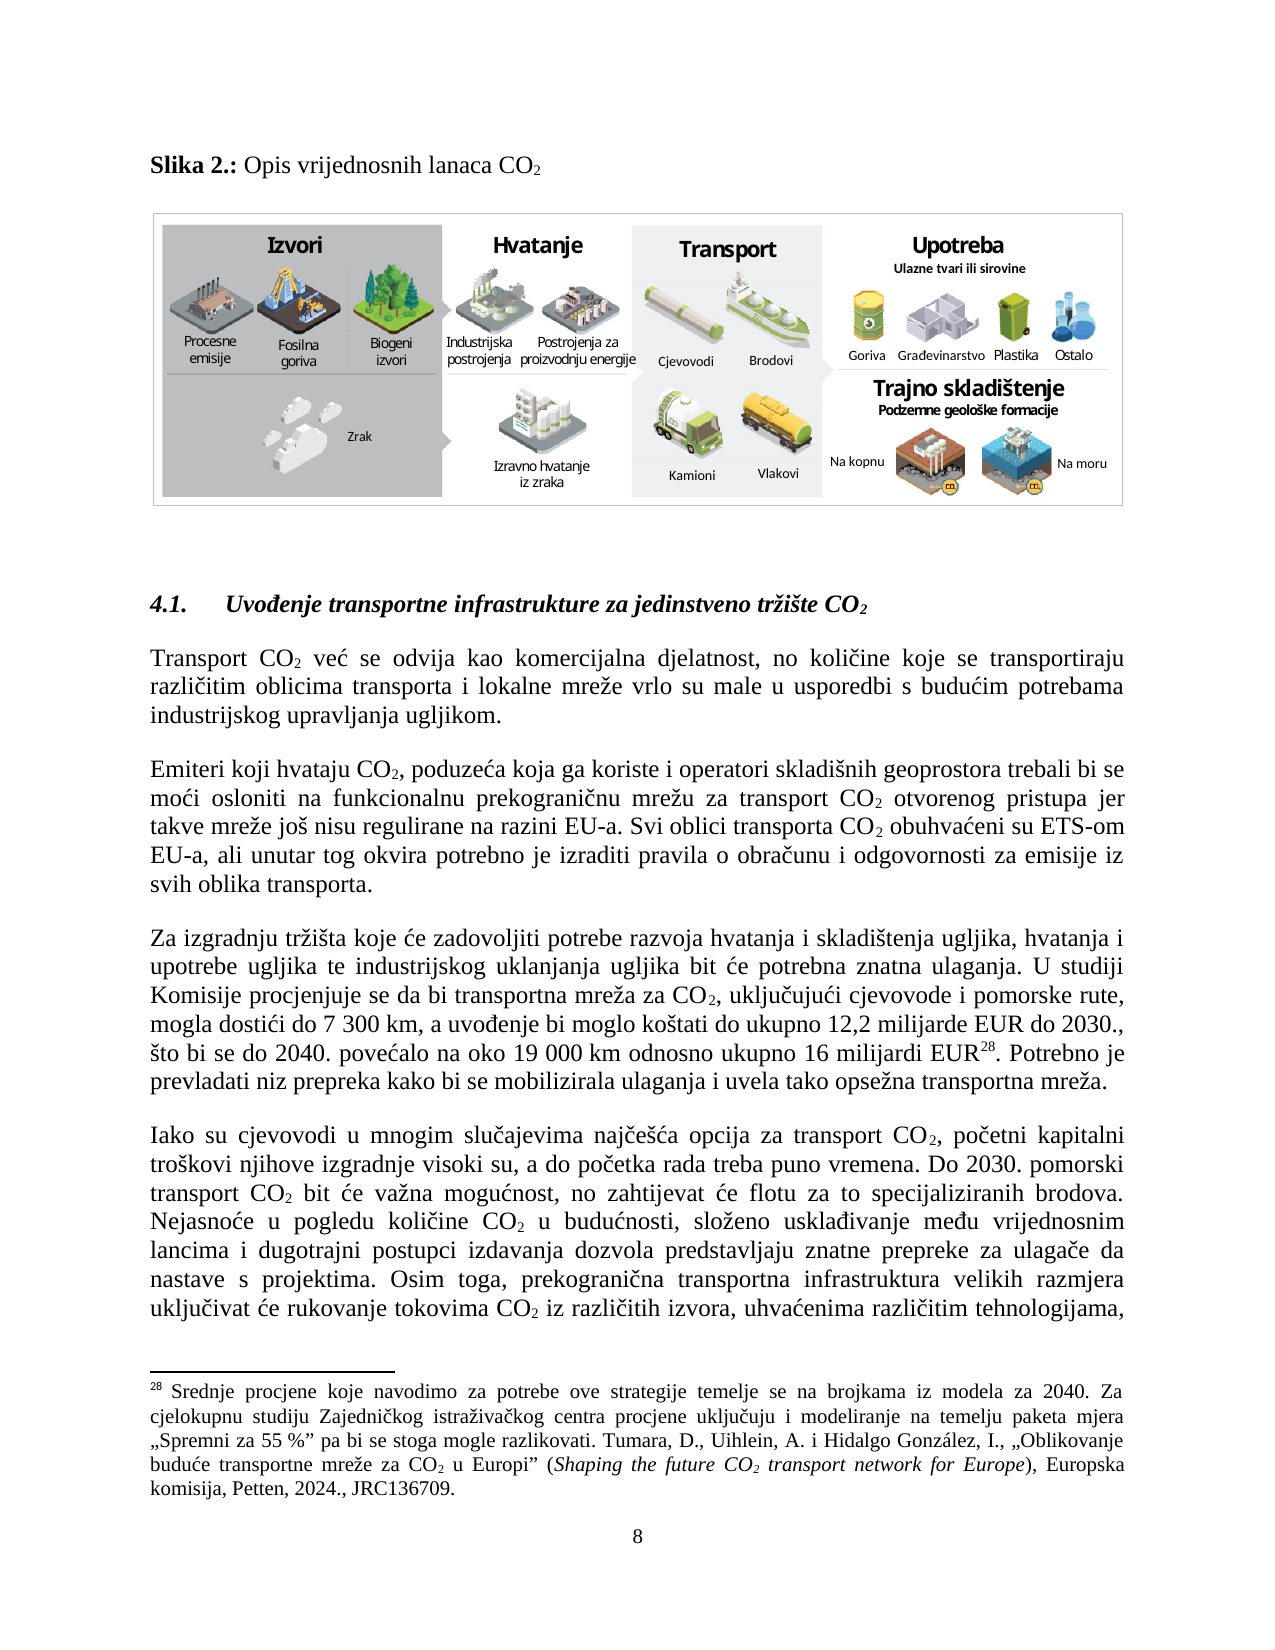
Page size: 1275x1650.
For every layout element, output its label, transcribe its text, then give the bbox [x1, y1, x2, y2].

subtitle Slika 2.: Opis vrijednosnih lanaca CO2 [150, 150, 1125, 179]
text Transport CO2 već se odvija kao komercijalna djelatnost, no količine koje se transportiraju različitim oblicima transporta i lokalne mreže vrlo su male u usporedbi s budućim potrebama industrijskog upravljanja ugljikom. [150, 643, 1125, 729]
subtitle 4.1. Uvođenje transportne infrastrukture za jedinstveno tržište CO2 [150, 589, 1125, 618]
text Za izgradnju tržišta koje će zadovoljiti potrebe razvoja hvatanja i skladištenja ugljika, hvatanja i upotrebe ugljika te industrijskog uklanjanja ugljika bit će potrebna znatna ulaganja. U studiji Komisije procjenjuje se da bi transportna mreža za CO2, uključujući cjevovode i pomorske rute, mogla dostići do 7 300 km, a uvođenje bi moglo koštati do ukupno 12,2 milijarde EUR do 2030., što bi se do 2040. povećalo na oko 19 000 km odnosno ukupno 16 milijardi EUR. Potrebno je prevladati niz prepreka kako bi se mobilizirala ulaganja i uvela tako opsežna transportna mreža. [150, 923, 1125, 1095]
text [150, 1120, 1125, 1321]
text Emiteri koji hvataju CO2, poduzeća koja ga koriste i operatori skladišnih geoprostora trebali bi se moći osloniti na funkcionalnu prekograničnu mrežu za transport CO2 otvorenog pristupa jer takve mreže još nisu regulirane na razini EU-a. Svi oblici transporta CO2 obuhvaćeni su ETS-om EU-a, ali unutar tog okvira potrebno je izraditi pravila o obračunu i odgovornosti za emisije iz svih oblika transporta. [150, 754, 1125, 898]
